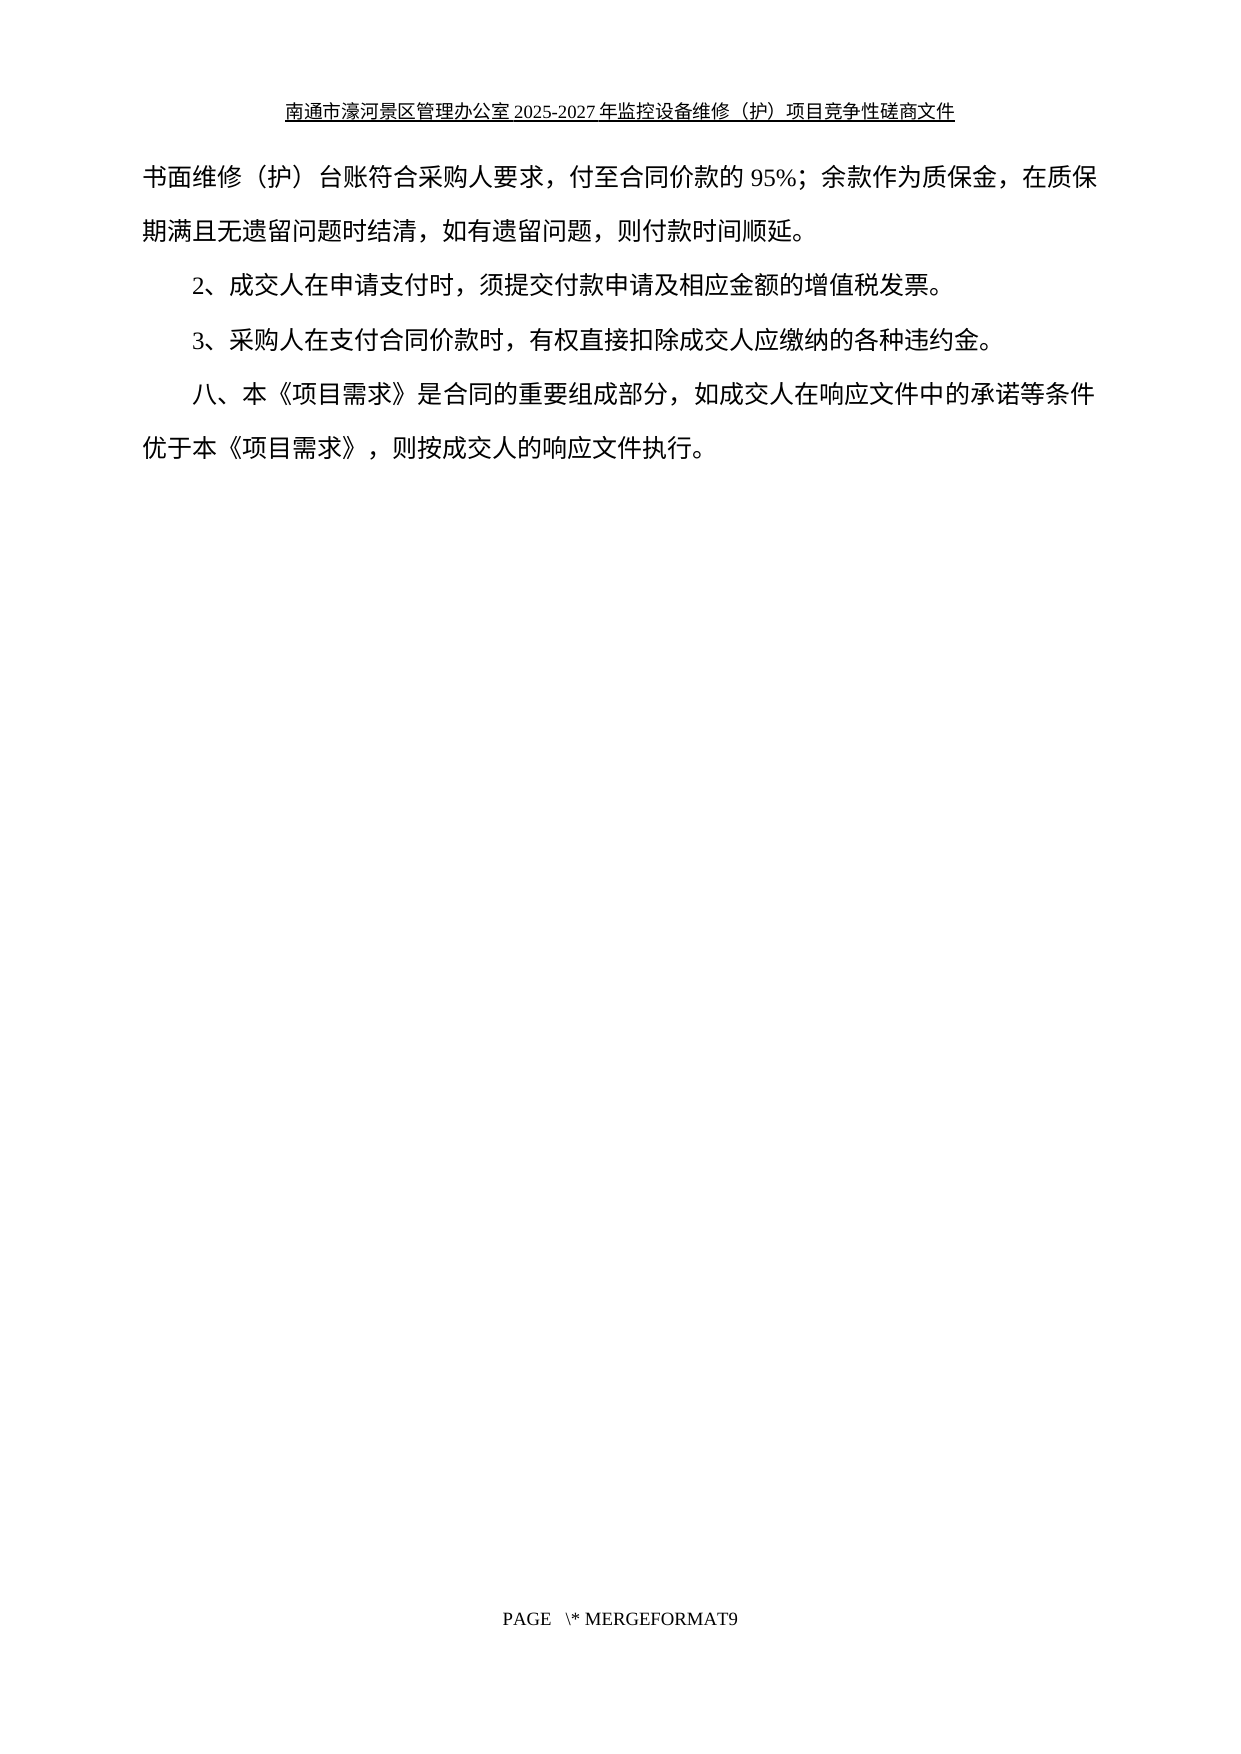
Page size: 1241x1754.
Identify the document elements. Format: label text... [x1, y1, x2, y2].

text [142, 157, 1098, 248]
text 八、本《项目需求》是合同的重要组成部分，如成交人在响应文件中的承诺等条件优于本《项目需求》，则按成交人的响应文件执行。 [142, 374, 1098, 465]
text 3、采购人在支付合同价款时，有权直接扣除成交人应缴纳的各种违约金。 [142, 320, 1098, 356]
text 2、成交人在申请支付时，须提交付款申请及相应金额的增值税发票。 [142, 266, 1098, 302]
